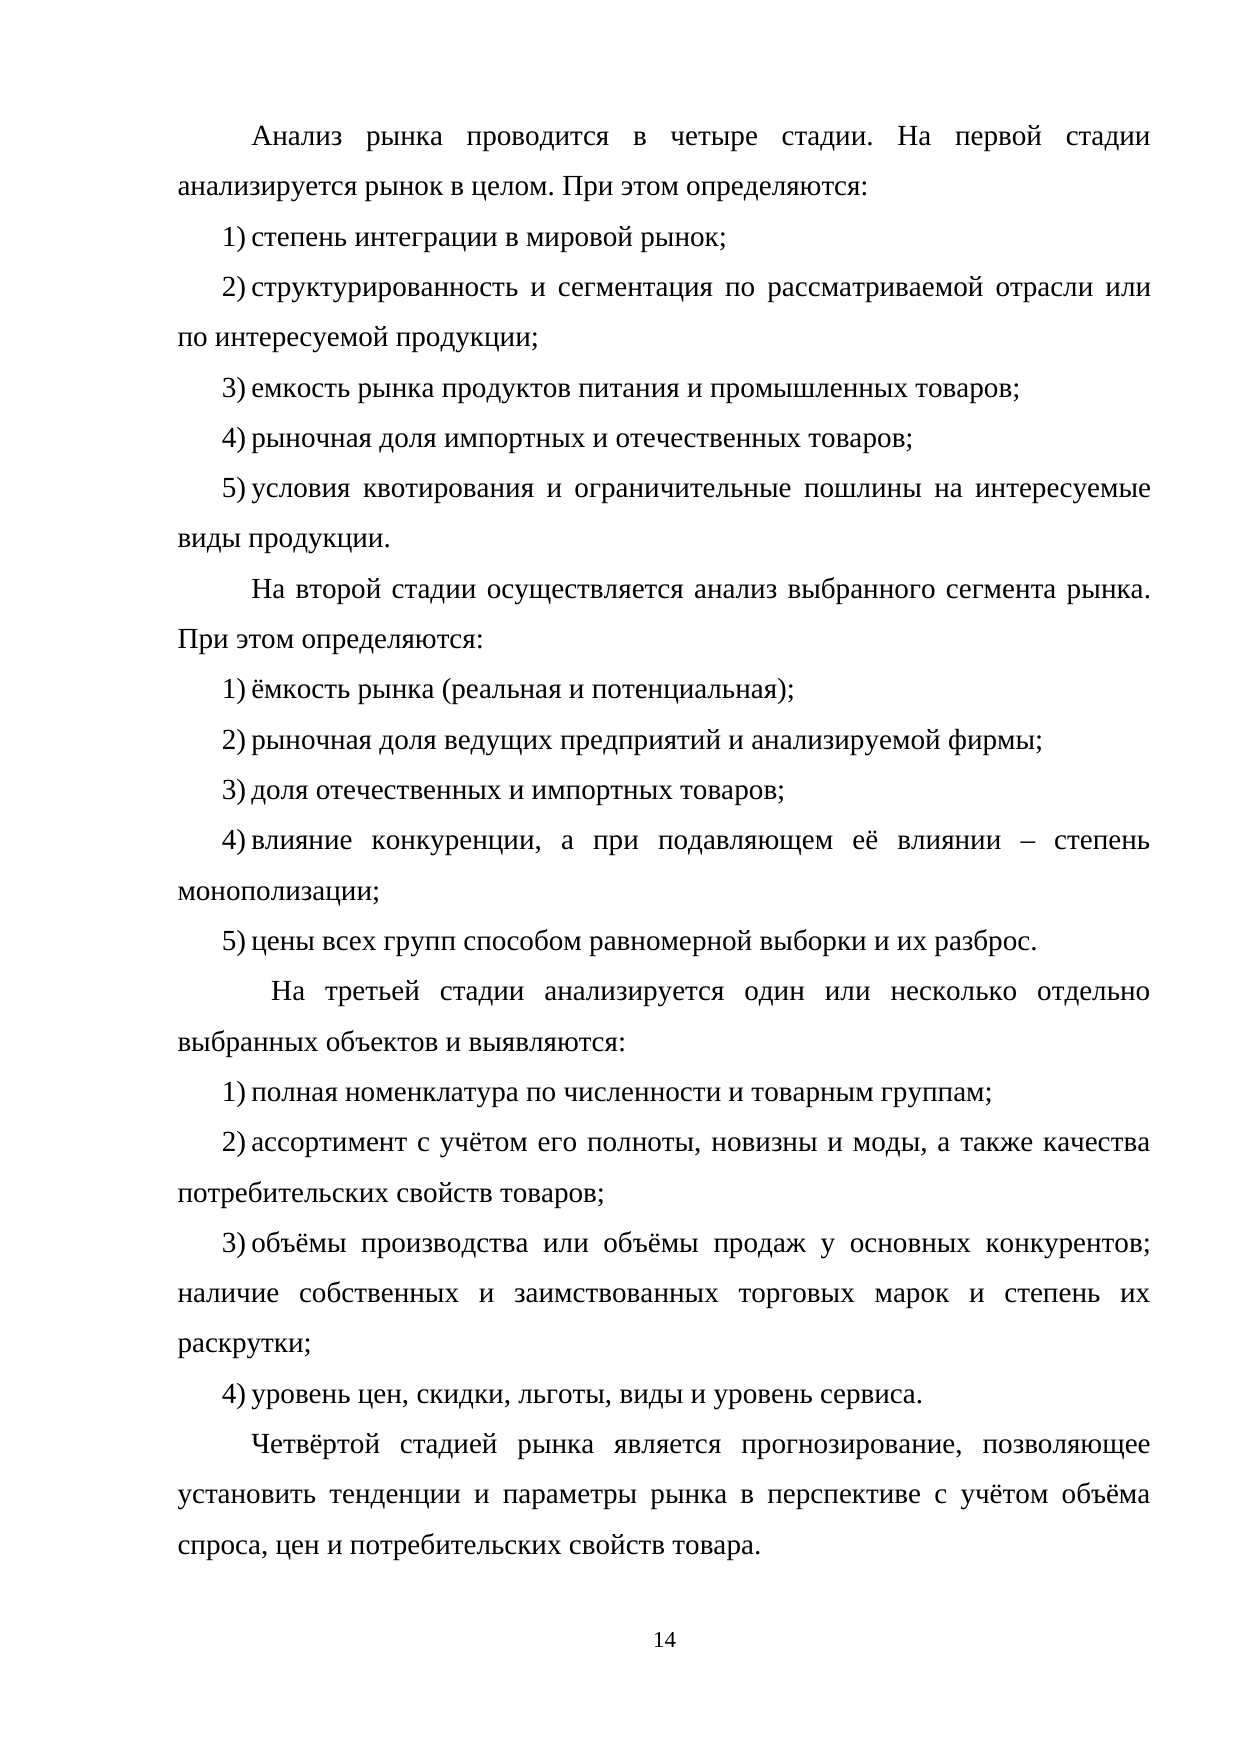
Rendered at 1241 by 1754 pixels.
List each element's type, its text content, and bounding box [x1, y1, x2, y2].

list полная номенклатура по численности и товарным группам; [177, 1074, 1152, 1108]
list ёмкость рынка (реальная и потенциальная); [177, 672, 1152, 705]
list На второй стадии осуществляется анализ выбранного сегмента рынка. При этом определяются: [177, 571, 1152, 655]
list степень интеграции в мировой рынок; [177, 219, 1152, 252]
list условия квотирования и ограничительные пошлины на интересуемые виды продукции. [177, 470, 1152, 554]
list уровень цен, скидки, льготы, виды и уровень сервиса. [177, 1376, 1152, 1409]
list объёмы производства или объёмы продаж у основных конкурентов; наличие собственных и заимствованных торговых марок и степень их раскрутки; [177, 1225, 1152, 1359]
list доля отечественных и импортных товаров; [177, 772, 1152, 806]
list цены всех групп способом равномерной выборки и их разброс. [177, 923, 1152, 957]
list ассортимент с учётом его полноты, новизны и моды, а также качества потребительских свойств товаров; [177, 1124, 1152, 1208]
list емкость рынка продуктов питания и промышленных товаров; [177, 370, 1152, 403]
list Анализ рынка проводится в четыре стадии. На первой стадии анализируется рынок в целом. При этом определяются: [177, 118, 1152, 202]
list рыночная доля импортных и отечественных товаров; [177, 420, 1152, 453]
list структурированность и сегментация по рассматриваемой отрасли или по интересуемой продукции; [177, 269, 1152, 353]
list рыночная доля ведущих предприятий и анализируемой фирмы; [177, 722, 1152, 755]
list На третьей стадии анализируется один или несколько отдельно выбранных объектов и выявляются: [177, 973, 1152, 1057]
list Четвёртой стадией рынка является прогнозирование, позволяющее установить тенденции и параметры рынка в перспективе с учётом объёма спроса, цен и потребительских свойств товара. [177, 1426, 1152, 1560]
list влияние конкуренции, а при подавляющем её влиянии – степень монополизации; [177, 822, 1152, 906]
